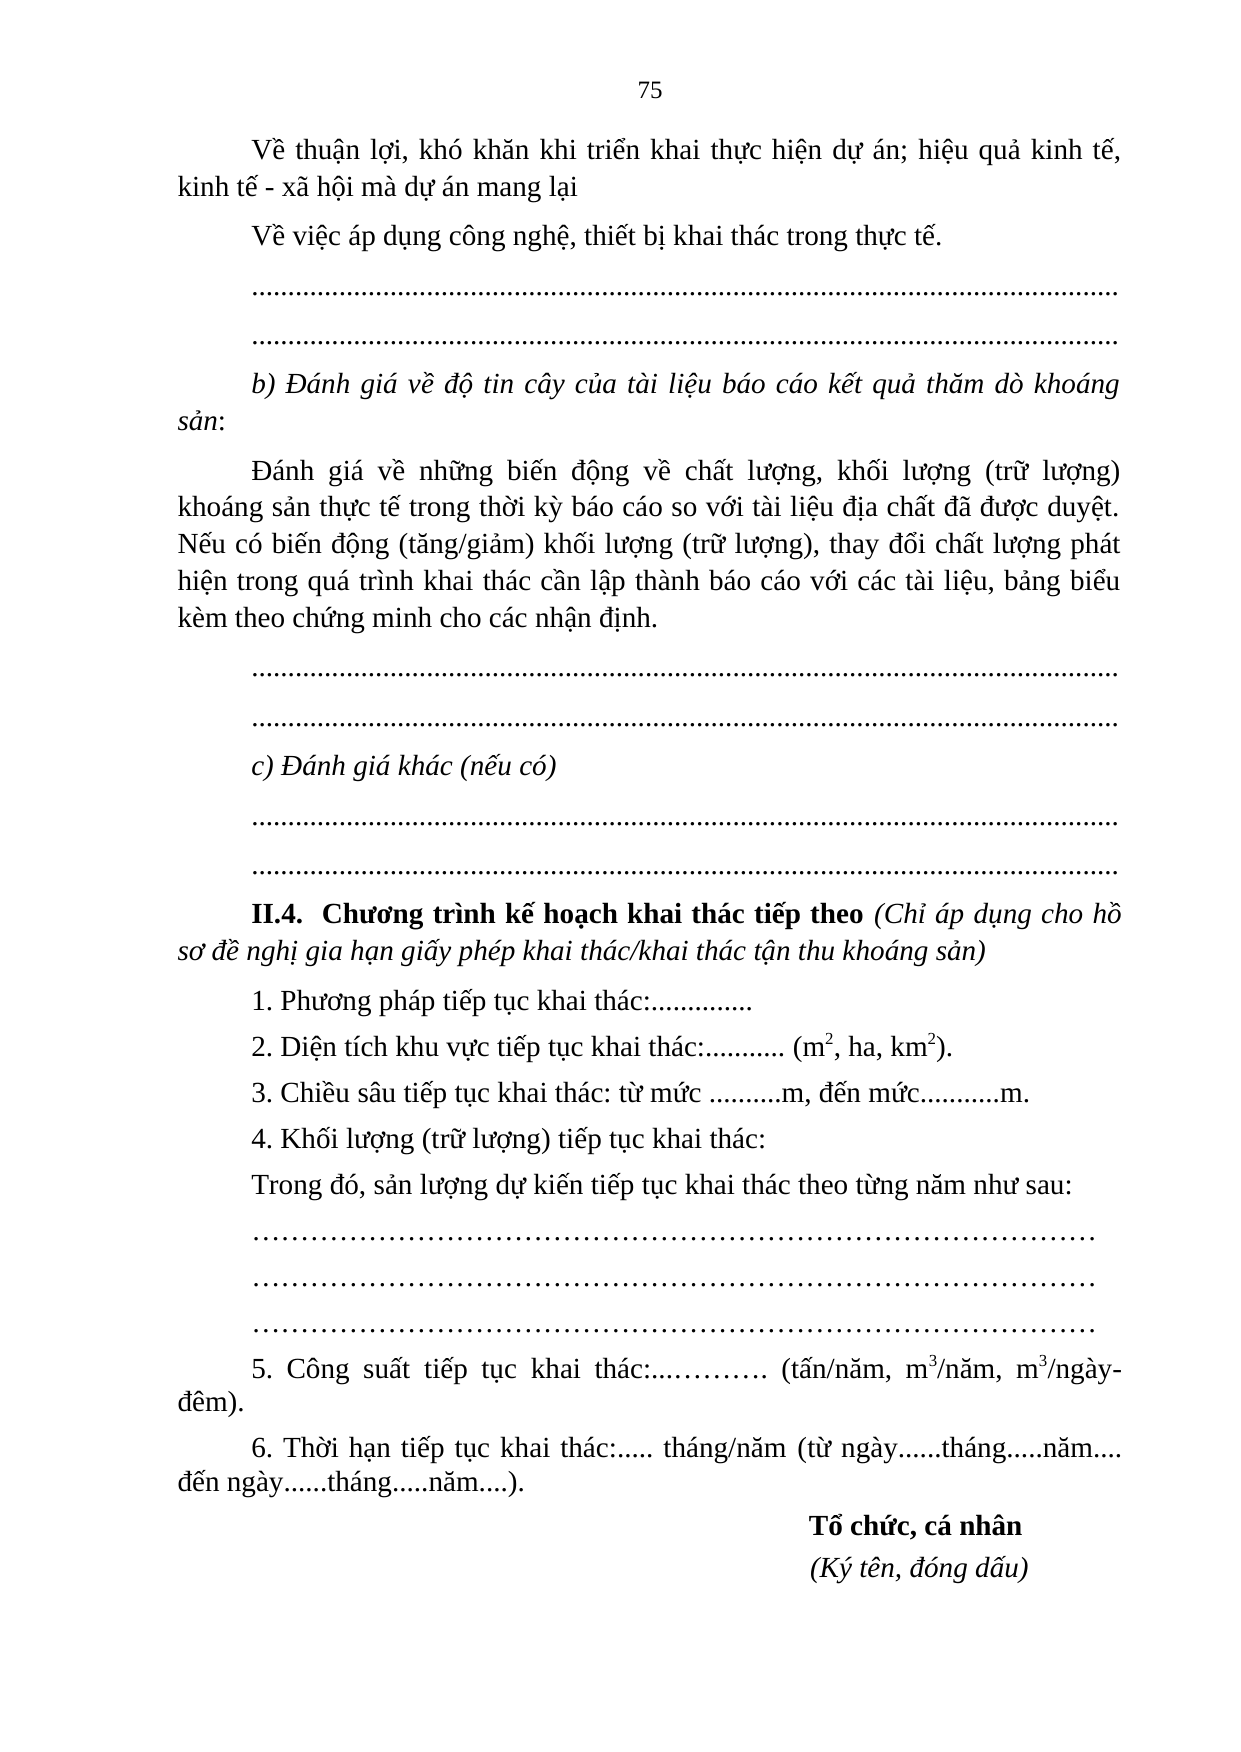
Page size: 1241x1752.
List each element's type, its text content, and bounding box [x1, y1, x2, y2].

text Trong đó, sản lượng dự kiến tiếp tục khai thác theo từng năm như sau: [251, 1167, 1122, 1200]
text 2. Diện tích khu vực tiếp tục khai thác:........... (m2, ha, km2). [177, 1029, 1122, 1062]
text ....................................................................................................................... [177, 317, 1122, 351]
text Về thuận lợi, khó khăn khi triển khai thực hiện dự án; hiệu quả kinh tế, kinh tế - xã hội mà dự án mang lại [177, 132, 1122, 202]
text c) Đánh giá khác (nếu có) [177, 748, 1122, 782]
text 1. Phương pháp tiếp tục khai thác:.............. [177, 983, 1122, 1016]
text 4. Khối lượng (trữ lượng) tiếp tục khai thác: [177, 1121, 1122, 1154]
text ....................................................................................................................... [177, 268, 1122, 301]
text 3. Chiều sâu tiếp tục khai thác: từ mức ..........m, đến mức...........m. [177, 1075, 1122, 1108]
text ....................................................................................................................... [177, 649, 1122, 683]
text …………………………………………………………………………… [251, 1305, 1122, 1338]
text 5. Công suất tiếp tục khai thác:...………. (tấn/năm, m3/năm, m3/ngày-đêm). [177, 1351, 1122, 1418]
text II.4. Chương trình kế hoạch khai thác tiếp theo (Chỉ áp dụng cho hồ sơ đề nghị gia hạn giấy phép khai thác/khai thác tận thu khoáng sản) [177, 896, 1122, 967]
text (Ký tên, đóng dấu) [709, 1550, 1122, 1583]
text …………………………………………………………………………… [251, 1259, 1122, 1292]
text ....................................................................................................................... [177, 798, 1122, 831]
text ....................................................................................................................... [177, 847, 1122, 881]
text Tổ chức, cá nhân [709, 1510, 1122, 1541]
text 6. Thời hạn tiếp tục khai thác:..... tháng/năm (từ ngày......tháng.....năm.... đến ngày......tháng.....năm....). [177, 1431, 1122, 1498]
text Về việc áp dụng công nghệ, thiết bị khai thác trong thực tế. [177, 218, 1122, 252]
text b) Đánh giá về độ tin cây của tài liệu báo cáo kết quả thăm dò khoáng sản: [177, 366, 1122, 437]
text …………………………………………………………………………… [251, 1213, 1122, 1246]
text ....................................................................................................................... [177, 699, 1122, 732]
text Đánh giá về những biến động về chất lượng, khối lượng (trữ lượng) khoáng sản thực tế trong thời kỳ báo cáo so với tài liệu địa chất đã được duyệt. Nếu có biến động (tăng/giảm) khối lượng (trữ lượng), thay đổi chất lượng phát hiện trong quá trình khai thác cần lập thành báo cáo với các tài liệu, bảng biểu kèm theo chứng minh cho các nhận định. [177, 453, 1122, 634]
